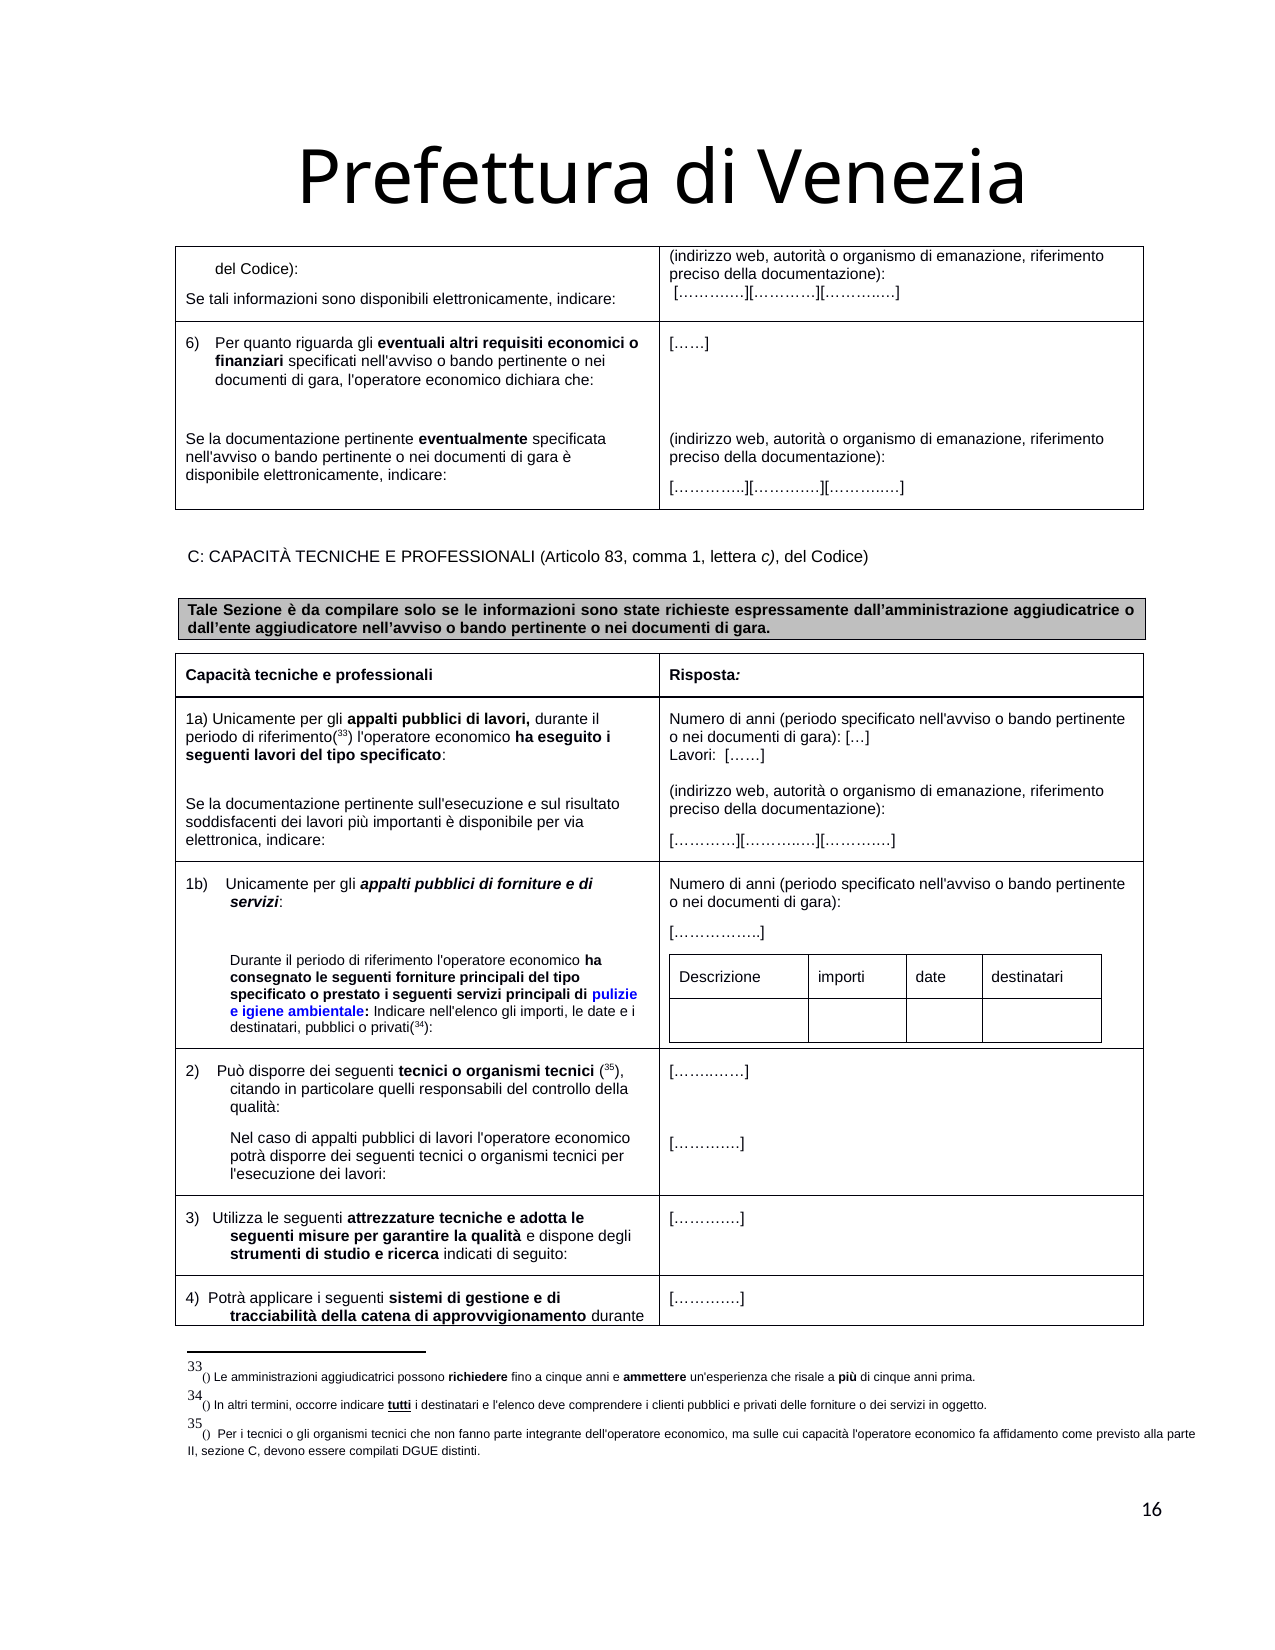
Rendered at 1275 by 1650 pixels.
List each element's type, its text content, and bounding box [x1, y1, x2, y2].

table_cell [176, 1276, 659, 1325]
table_cell Numero di anni (periodo specificato nell'avviso o bando pertinente o nei documenti di gara): […] Lavori: [……] (indirizzo web, autorità o organismo di emanazione, riferimento preciso della documentazione): […………][………..…][……….…] [660, 698, 1143, 861]
table_cell [……..……] [……….…] [660, 1049, 1143, 1195]
table_cell [……] (indirizzo web, autorità o organismo di emanazione, riferimento preciso della documentazione): […………..][……….…][………..…] [660, 322, 1143, 508]
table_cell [176, 247, 659, 321]
table_cell [……….…] [660, 1196, 1143, 1275]
table_cell Numero di anni (periodo specificato nell'avviso o bando pertinente o nei documenti di gara): [……………..] [660, 862, 1143, 1048]
table_cell 3) Utilizza le seguenti attrezzature tecniche e adotta le seguenti misure per garantire la qualità e dispone degli strumenti di studio e ricerca indicati di seguito: [176, 1196, 659, 1275]
table_header Capacità tecniche e professionali [176, 654, 659, 696]
table_cell 1a) Unicamente per gli appalti pubblici di lavori, durante il periodo di riferimento() l'operatore economico ha eseguito i seguenti lavori del tipo specificato: Se la documentazione pertinente sull'esecuzione e sul risultato soddisfacenti dei lavori più importanti è disponibile per via elettronica, indicare: [176, 698, 659, 861]
table_cell [……….…] [660, 1276, 1143, 1325]
table_cell Per quanto riguarda gli eventuali altri requisiti economici o finanziari specificati nell'avviso o bando pertinente o nei documenti di gara, l'operatore economico dichiara che: Se la documentazione pertinente eventualmente specificata nell'avviso o bando pertinente o nei documenti di gara è disponibile elettronicamente, indicare: [176, 322, 659, 508]
text Tale Sezione è da compilare solo se le informazioni sono state richieste espressamente dall’amministrazione aggiudicatrice o dall’ente aggiudicatore nell’avviso o bando pertinente o nei documenti di gara. [179, 599, 1145, 639]
table_cell 1b) Unicamente per gli appalti pubblici di forniture e di servizi: Durante il periodo di riferimento l'operatore economico ha consegnato le seguenti forniture principali del tipo specificato o prestato i seguenti servizi principali di pulizie e igiene ambientale: Indicare nell'elenco gli importi, le date e i destinatari, pubblici o privati(): [176, 862, 659, 1048]
title C: Capacità tecniche e professionali (Articolo 83, comma 1, lettera c), del Codice) [187, 547, 1137, 566]
table_header Risposta: [660, 654, 1143, 696]
table_cell 2) Può disporre dei seguenti tecnici o organismi tecnici (), citando in particolare quelli responsabili del controllo della qualità: Nel caso di appalti pubblici di lavori l'operatore economico potrà disporre dei seguenti tecnici o organismi tecnici per l'esecuzione dei lavori: [176, 1049, 659, 1195]
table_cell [660, 247, 1143, 321]
